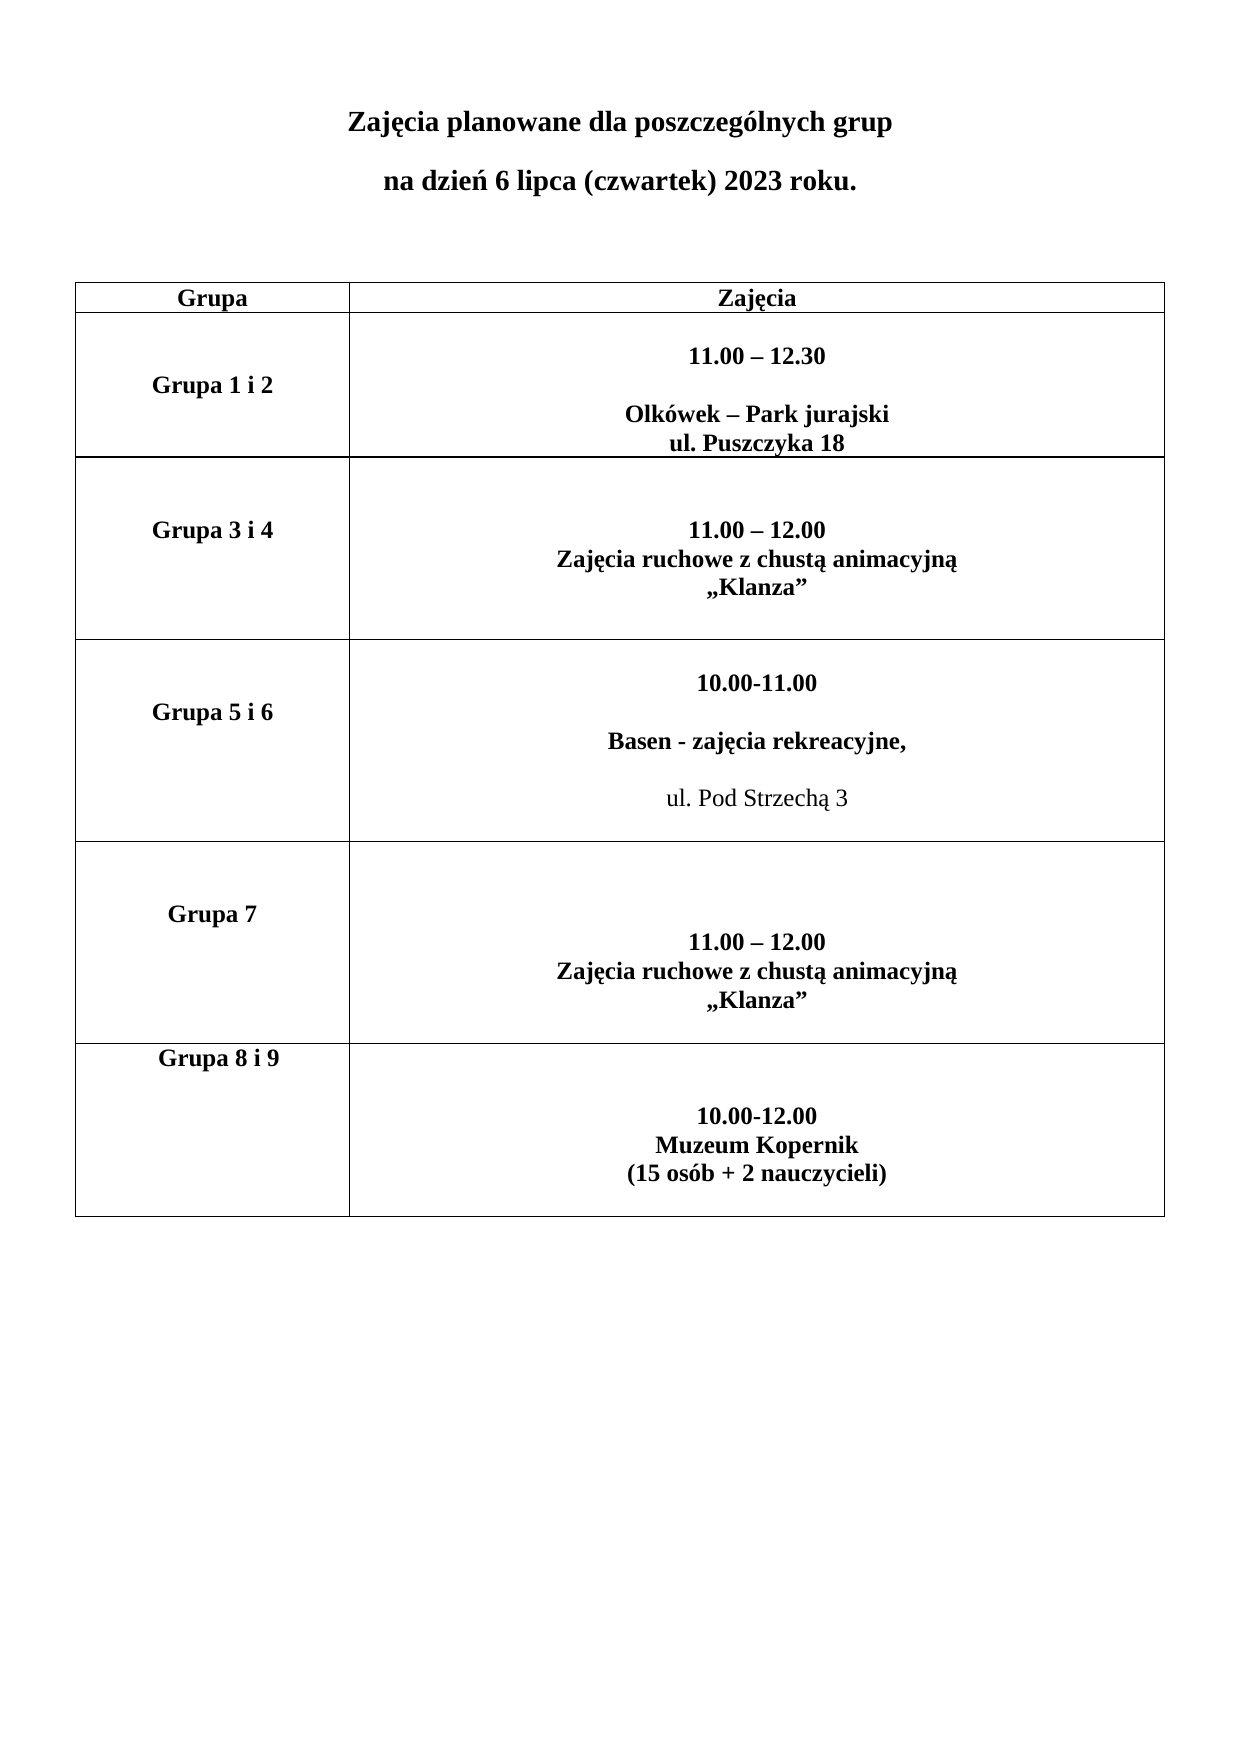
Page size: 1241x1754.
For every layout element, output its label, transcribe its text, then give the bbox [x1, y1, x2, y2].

table_cell Grupa 3 i 4 [76, 458, 349, 638]
table_header Zajęcia [350, 283, 1164, 312]
text Zajęcia planowane dla poszczególnych grup [75, 104, 1165, 137]
table_header Grupa [76, 283, 349, 312]
table_cell 11.00 – 12.00 Zajęcia ruchowe z chustą animacyjną „Klanza” [350, 458, 1164, 638]
table_cell 10.00-11.00 Basen - zajęcia rekreacyjne, ul. Pod Strzechą 3 [350, 640, 1164, 841]
text na dzień 6 lipca (czwartek) 2023 roku. [75, 163, 1165, 197]
table_cell 11.00 – 12.00 Zajęcia ruchowe z chustą animacyjną „Klanza” [350, 842, 1164, 1042]
table_cell 11.00 – 12.30 Olkówek – Park jurajski ul. Puszczyka 18 [350, 313, 1164, 456]
table_cell Grupa 1 i 2 [76, 313, 349, 456]
table_cell Grupa 8 i 9 [76, 1044, 349, 1216]
table_cell Grupa 5 i 6 [76, 640, 349, 841]
table_cell Grupa 7 [76, 842, 349, 1042]
table_cell 10.00-12.00 Muzeum Kopernik (15 osób + 2 nauczycieli) [350, 1044, 1164, 1216]
